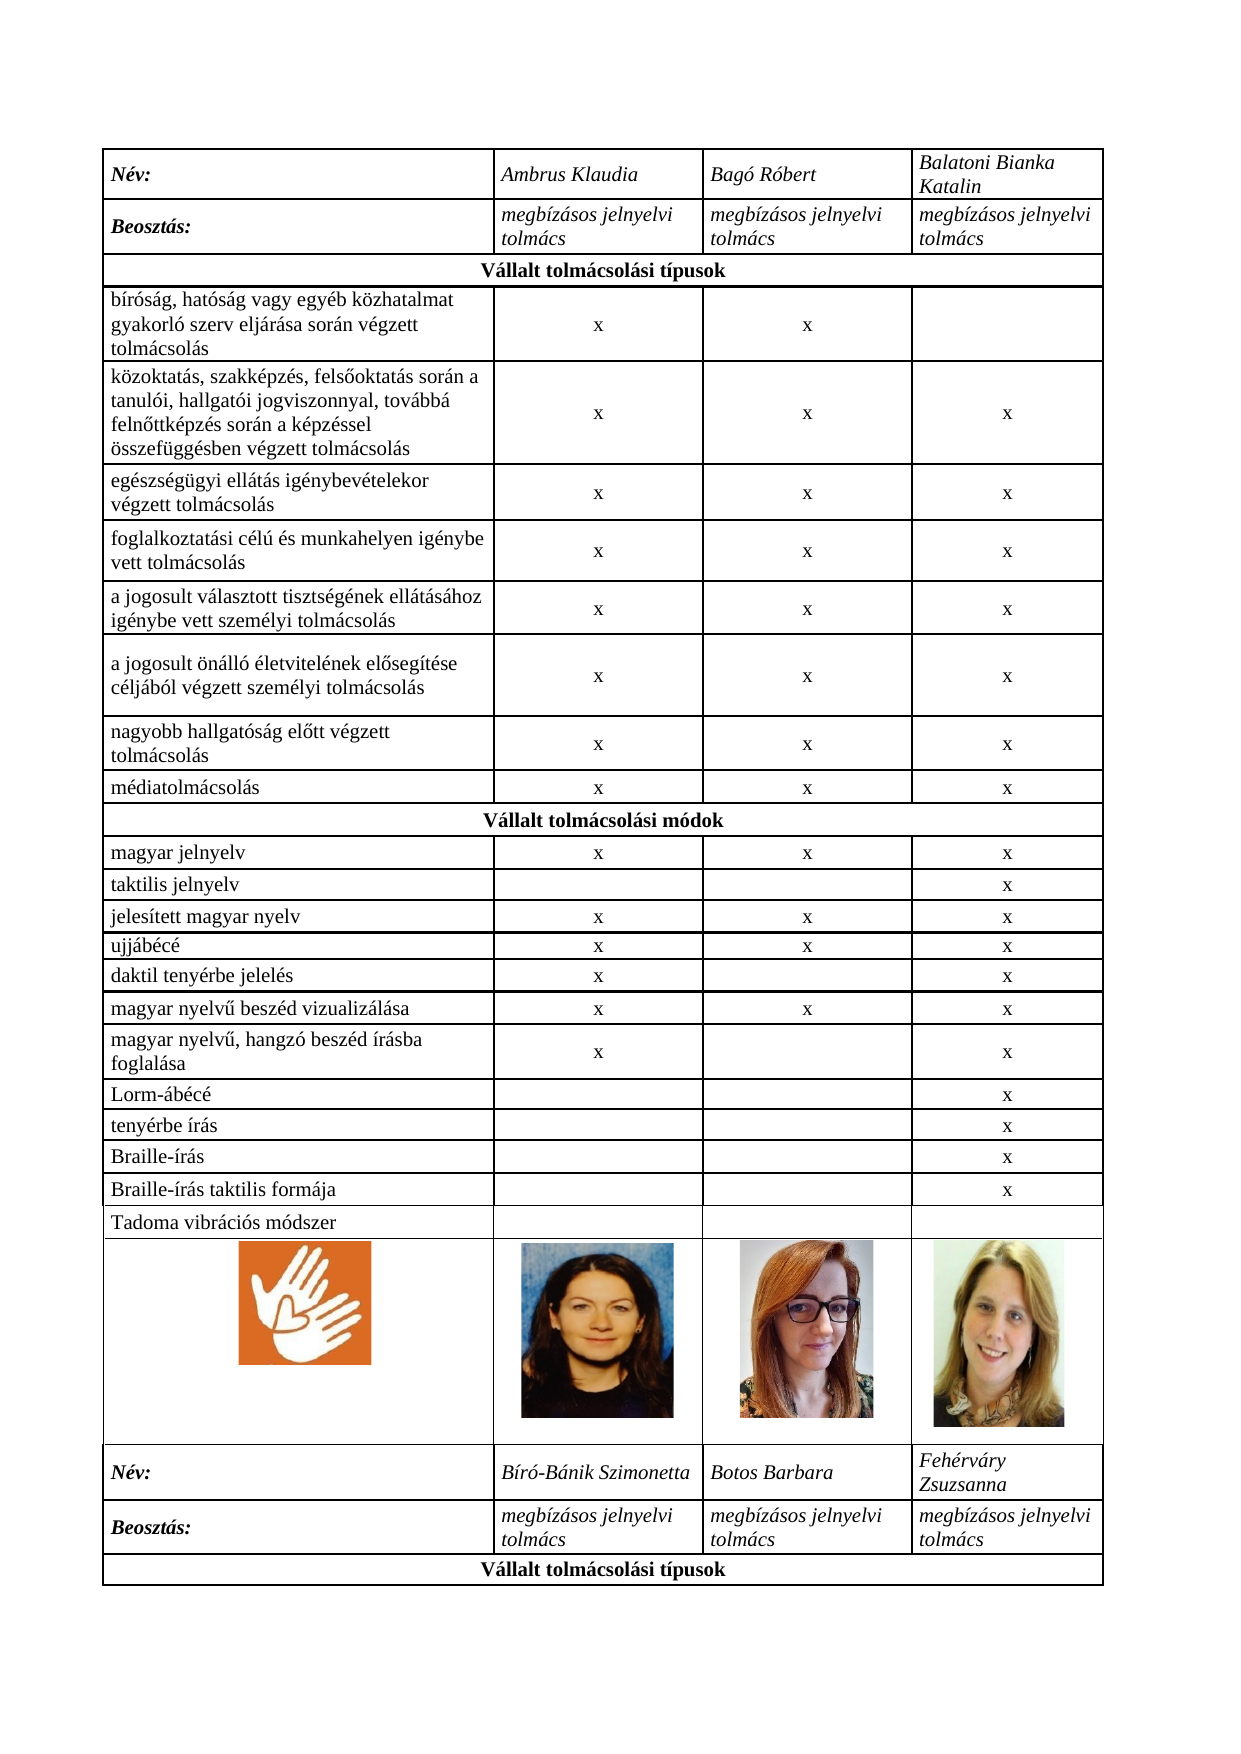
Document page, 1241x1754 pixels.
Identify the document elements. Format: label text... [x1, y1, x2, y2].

table_cell Lorm-ábécé [104, 1080, 493, 1108]
table_cell daktil tenyérbe jelelés [104, 960, 493, 990]
table_cell Botos Barbara [704, 1445, 911, 1498]
table_cell x [913, 1025, 1102, 1077]
table_cell x [495, 717, 702, 769]
table_cell x [704, 635, 911, 714]
picture [521, 1243, 674, 1418]
table_cell x [495, 960, 702, 990]
table_cell x [495, 993, 702, 1023]
table_cell megbízásos jelnyelvi tolmács [704, 200, 911, 252]
table_cell x [495, 521, 702, 580]
table_cell [704, 1141, 911, 1172]
table_cell jelesített magyar nyelv [104, 901, 493, 931]
table_cell magyar jelnyelv [104, 837, 493, 868]
table_cell x [495, 582, 702, 633]
table_cell foglalkoztatási célú és munkahelyen igénybe vett tolmácsolás [104, 521, 493, 580]
picture [238, 1241, 372, 1365]
table_cell x [704, 582, 911, 633]
table_cell [104, 1239, 493, 1444]
table_cell [912, 1206, 1103, 1237]
table_cell [703, 1206, 911, 1237]
table_cell Ambrus Klaudia [495, 150, 702, 198]
table_cell x [495, 901, 702, 931]
table_cell x [704, 362, 911, 463]
table_cell médiatolmácsolás [104, 771, 493, 802]
table_cell Balatoni Bianka Katalin [913, 150, 1102, 198]
table_cell nagyobb hallgatóság előtt végzett tolmácsolás [104, 717, 493, 769]
table_cell x [913, 635, 1102, 714]
table_cell egészségügyi ellátás igénybevételekor végzett tolmácsolás [104, 465, 493, 518]
table_cell megbízásos jelnyelvi tolmács [495, 1501, 702, 1553]
table_cell [704, 960, 911, 990]
table_cell x [913, 717, 1102, 769]
table_cell [704, 870, 911, 898]
table_cell [703, 1239, 911, 1444]
table_cell x [913, 870, 1102, 898]
table_cell x [704, 717, 911, 769]
table_cell bíróság, hatóság vagy egyéb közhatalmat gyakorló szerv eljárása során végzett tolmácsolás [104, 288, 493, 359]
table_cell megbízásos jelnyelvi tolmács [913, 1501, 1102, 1553]
table_cell [495, 1141, 702, 1172]
table_cell x [495, 362, 702, 463]
table_cell Fehérváry Zsuzsanna [913, 1445, 1102, 1498]
table_cell [494, 1239, 702, 1444]
table_cell x [704, 288, 911, 359]
table_cell x [913, 521, 1102, 580]
table_cell x [913, 1080, 1102, 1108]
table_cell Braille-írás [104, 1141, 493, 1172]
table_cell x [913, 1110, 1102, 1139]
table_cell [704, 1174, 911, 1205]
table_cell x [495, 771, 702, 802]
table_cell x [704, 521, 911, 580]
table_cell a jogosult választott tisztségének ellátásához igénybe vett személyi tolmácsolás [104, 582, 493, 633]
table_cell [704, 1110, 911, 1139]
table_cell x [495, 934, 702, 957]
table_cell [913, 288, 1102, 359]
table_cell x [704, 934, 911, 957]
table_cell Tadoma vibrációs módszer [104, 1206, 493, 1237]
table_cell közoktatás, szakképzés, felsőoktatás során a tanulói, hallgatói jogviszonnyal, továbbá felnőttképzés során a képzéssel összefüggésben végzett tolmácsolás [104, 362, 493, 463]
table_cell x [495, 465, 702, 518]
picture [933, 1240, 1065, 1427]
table_cell x [913, 1141, 1102, 1172]
table_cell tenyérbe írás [104, 1110, 493, 1139]
table_cell x [913, 934, 1102, 957]
table_cell ujjábécé [104, 934, 493, 957]
table_cell megbízásos jelnyelvi tolmács [495, 200, 702, 252]
table_cell x [913, 837, 1102, 868]
table_cell x [495, 1025, 702, 1077]
table_cell megbízásos jelnyelvi tolmács [913, 200, 1102, 252]
table_cell taktilis jelnyelv [104, 870, 493, 898]
table_cell x [913, 1174, 1102, 1205]
table_cell Név: [104, 1445, 493, 1498]
table_cell Vállalt tolmácsolási típusok [104, 255, 1102, 285]
table_cell x [913, 993, 1102, 1023]
table_cell Vállalt tolmácsolási típusok [104, 1555, 1102, 1583]
table_cell megbízásos jelnyelvi tolmács [704, 1501, 911, 1553]
table_cell [912, 1238, 1103, 1444]
table_cell Vállalt tolmácsolási módok [104, 804, 1102, 835]
table_cell x [913, 582, 1102, 633]
table_cell x [495, 837, 702, 868]
table_cell Beosztás: [104, 200, 493, 252]
table_cell a jogosult önálló életvitelének elősegítése céljából végzett személyi tolmácsolás [104, 635, 493, 714]
table_cell Braille-írás taktilis formája [104, 1174, 493, 1205]
table_cell Bagó Róbert [704, 150, 911, 198]
table_cell x [913, 771, 1102, 802]
table_cell Beosztás: [104, 1501, 493, 1553]
table_cell [495, 870, 702, 898]
table_cell [495, 1080, 702, 1108]
table_cell x [704, 901, 911, 931]
picture [739, 1240, 874, 1418]
table_cell x [704, 771, 911, 802]
table_cell x [913, 960, 1102, 990]
table_cell Bíró-Bánik Szimonetta [495, 1445, 702, 1498]
table_cell [495, 1110, 702, 1139]
table_cell [494, 1206, 702, 1237]
table_cell [704, 1080, 911, 1108]
table_cell x [495, 288, 702, 359]
table_cell x [704, 993, 911, 1023]
table_cell x [913, 901, 1102, 931]
table_cell [495, 1174, 702, 1205]
table_cell x [495, 635, 702, 714]
table_cell x [913, 362, 1102, 463]
table_cell x [704, 465, 911, 518]
table_cell x [704, 837, 911, 868]
table_cell magyar nyelvű beszéd vizualizálása [104, 993, 493, 1023]
table_cell magyar nyelvű, hangzó beszéd írásba foglalása [104, 1025, 493, 1077]
table_cell [704, 1025, 911, 1077]
table_cell x [913, 465, 1102, 518]
table_cell Név: [104, 150, 493, 198]
